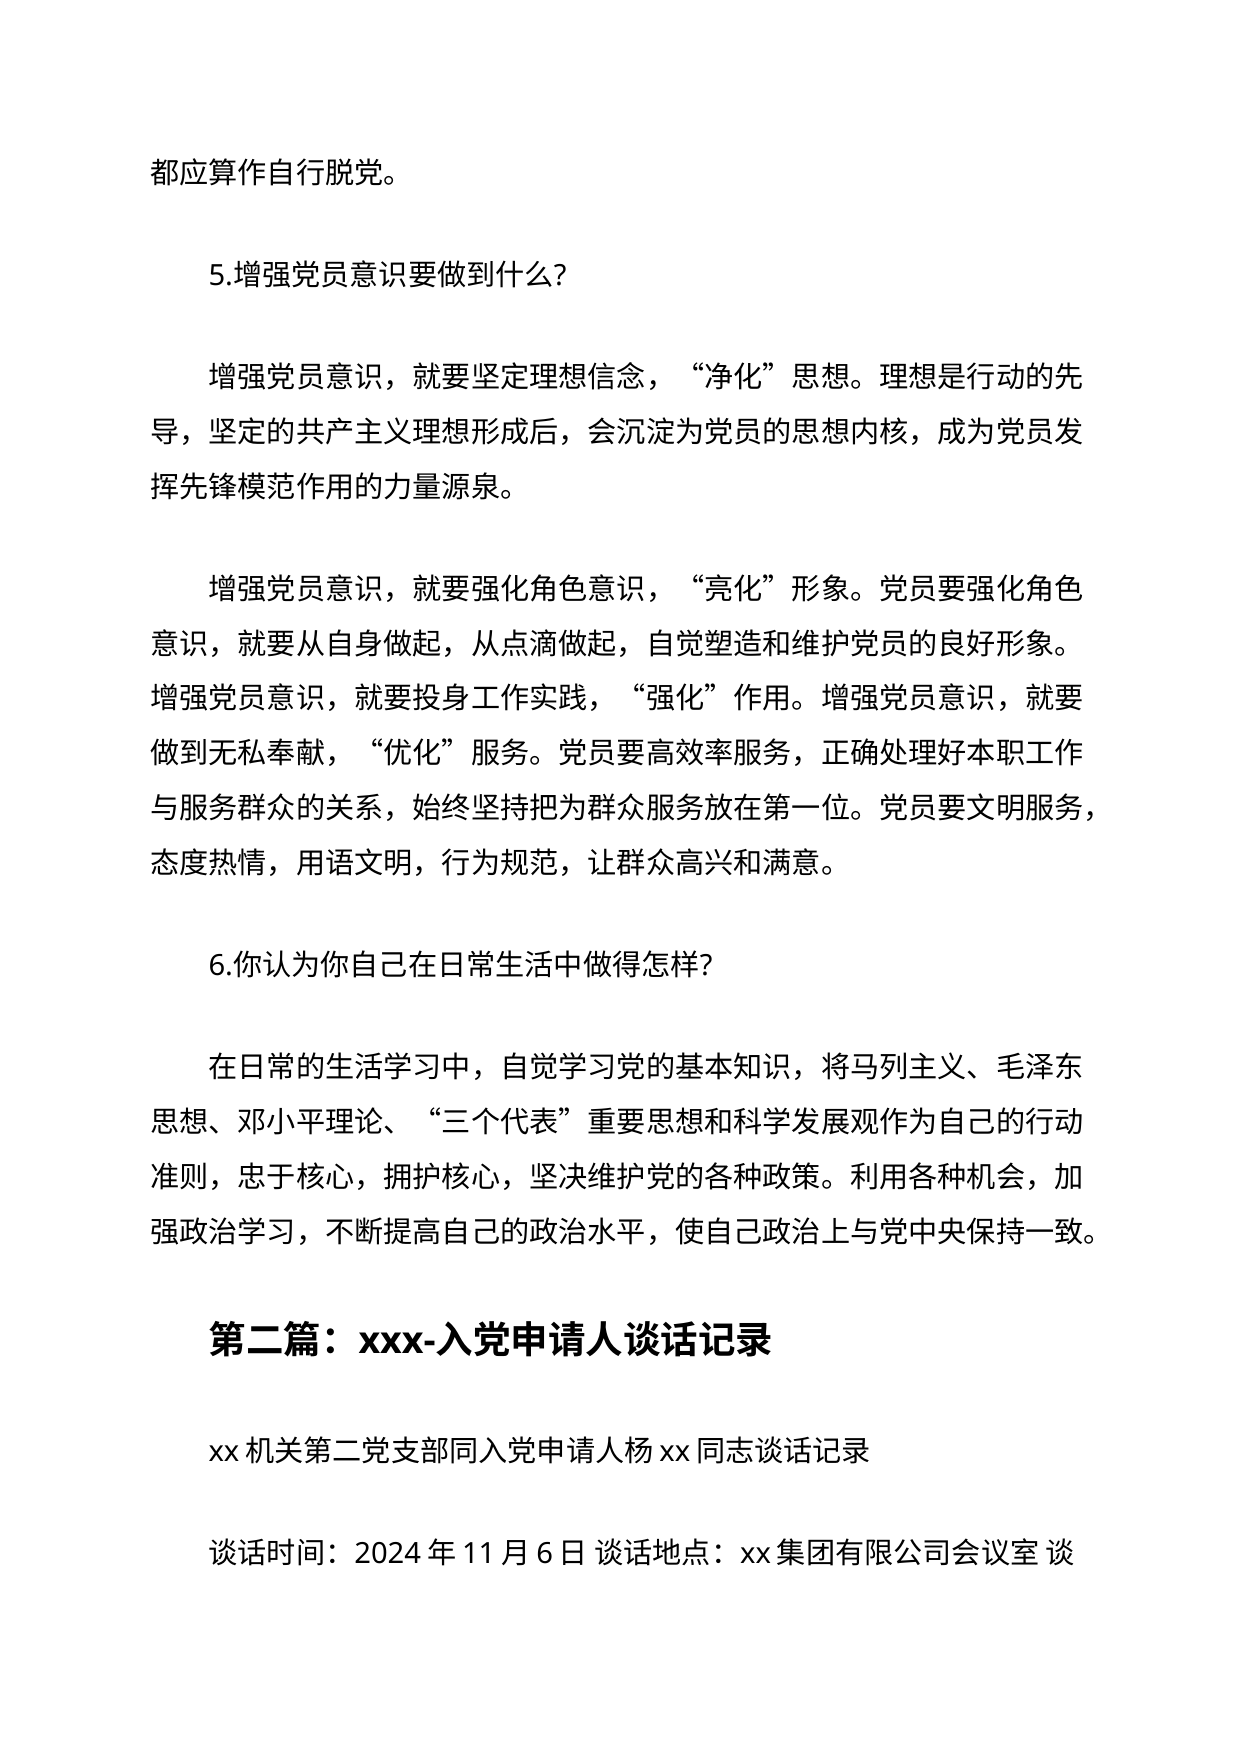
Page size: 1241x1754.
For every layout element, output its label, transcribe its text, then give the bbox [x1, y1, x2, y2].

text 增强党员意识，就要强化角色意识，“亮化”形象。党员要强化角色意识，就要从自身做起，从点滴做起，自觉塑造和维护党员的良好形象。增强党员意识，就要投身工作实践，“强化”作用。增强党员意识，就要做到无私奉献，“优化”服务。党员要高效率服务，正确处理好本职工作与服务群众的关系，始终坚持把为群众服务放在第一位。党员要文明服务，态度热情，用语文明，行为规范，让群众高兴和满意。 [150, 565, 1090, 882]
text 在日常的生活学习中，自觉学习党的基本知识，将马列主义、毛泽东思想、邓小平理论、“三个代表”重要思想和科学发展观作为自己的行动准则，忠于核心，拥护核心，坚决维护党的各种政策。利用各种机会，加强政治学习，不断提高自己的政治水平，使自己政治上与党中央保持一致。 [150, 1043, 1090, 1251]
text 5.增强党员意识要做到什么? [150, 252, 1090, 294]
text 6.你认为你自己在日常生活中做得怎样? [150, 942, 1090, 984]
text 增强党员意识，就要坚定理想信念，“净化”思想。理想是行动的先导，坚定的共产主义理想形成后，会沉淀为党员的思想内核，成为党员发挥先锋模范作用的力量源泉。 [150, 354, 1090, 506]
text xx机关第二党支部同入党申请人杨xx同志谈话记录 [150, 1428, 1090, 1470]
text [150, 1529, 1090, 1572]
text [150, 150, 1090, 192]
text 第二篇：xxx-入党申请人谈话记录 [150, 1310, 1090, 1364]
